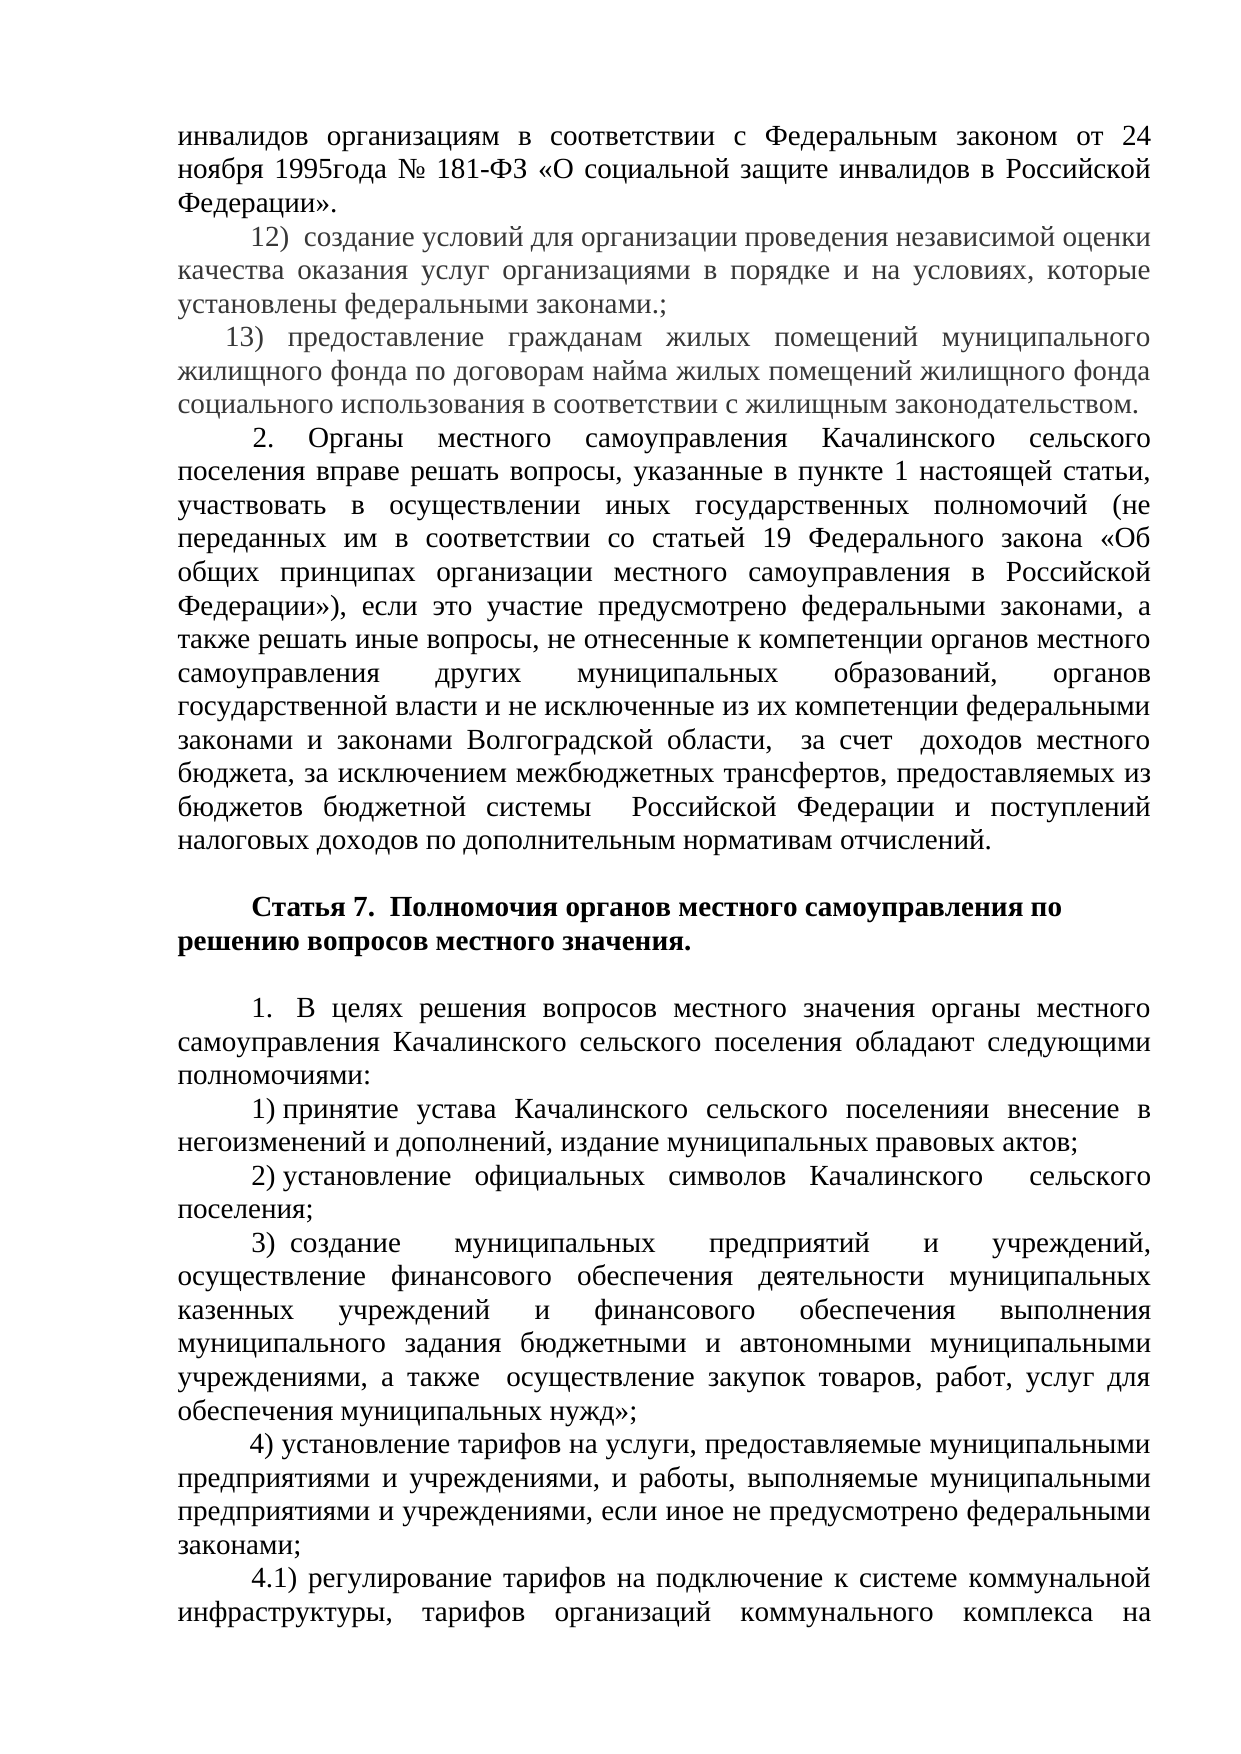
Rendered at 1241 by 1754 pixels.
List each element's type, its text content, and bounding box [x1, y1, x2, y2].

text 2. Органы местного самоуправления Качалинского сельского поселения вправе решать вопросы, указанные в пункте 1 настоящей статьи, участвовать в осуществлении иных государственных полномочий (не переданных им в соответствии со статьей 19 Федерального закона «Об общих принципах организации местного самоуправления в Российской Федерации»), если это участие предусмотрено федеральными законами, а также решать иные вопросы, не отнесенные к компетенции органов местного самоуправления других муниципальных образований, органов государственной власти и не исключенные из их компетенции федеральными законами и законами Волгоградской области, за счет доходов местного бюджета, за исключением межбюджетных трансфертов, предоставляемых из бюджетов бюджетной системы Российской Федерации и поступлений налоговых доходов по дополнительным нормативам отчислений. [177, 420, 1152, 856]
text 1) принятие устава Качалинского сельского поселенияи внесение в негоизменений и дополнений, издание муниципальных правовых актов; [177, 1091, 1152, 1158]
text 1. В целях решения вопросов местного значения органы местного самоуправления Качалинского сельского поселения обладают следующими полномочиями: [177, 990, 1152, 1091]
text 3) создание муниципальных предприятий и учреждений, осуществление финансового обеспечения деятельности муниципальных казенных учреждений и финансового обеспечения выполнения муниципального задания бюджетными и автономными муниципальными учреждениями, а также осуществление закупок товаров, работ, услуг для обеспечения муниципальных нужд»; [177, 1225, 1152, 1426]
text Статья 7. Полномочия органов местного самоуправления по решению вопросов местного значения. [177, 889, 1152, 957]
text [177, 1560, 1152, 1627]
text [177, 118, 1152, 219]
text 4) установление тарифов на услуги, предоставляемые муниципальными предприятиями и учреждениями, и работы, выполняемые муниципальными предприятиями и учреждениями, если иное не предусмотрено федеральными законами; [177, 1426, 1152, 1560]
text 13) предоставление гражданам жилых помещений муниципального жилищного фонда по договорам найма жилых помещений жилищного фонда социального использования в соответствии с жилищным законодательством. [177, 319, 1152, 420]
text 2) установление официальных символов Качалинского сельского поселения; [177, 1158, 1152, 1225]
text 12) создание условий для организации проведения независимой оценки качества оказания услуг организациями в порядке и на условиях, которые установлены федеральными законами.; [177, 219, 1152, 319]
